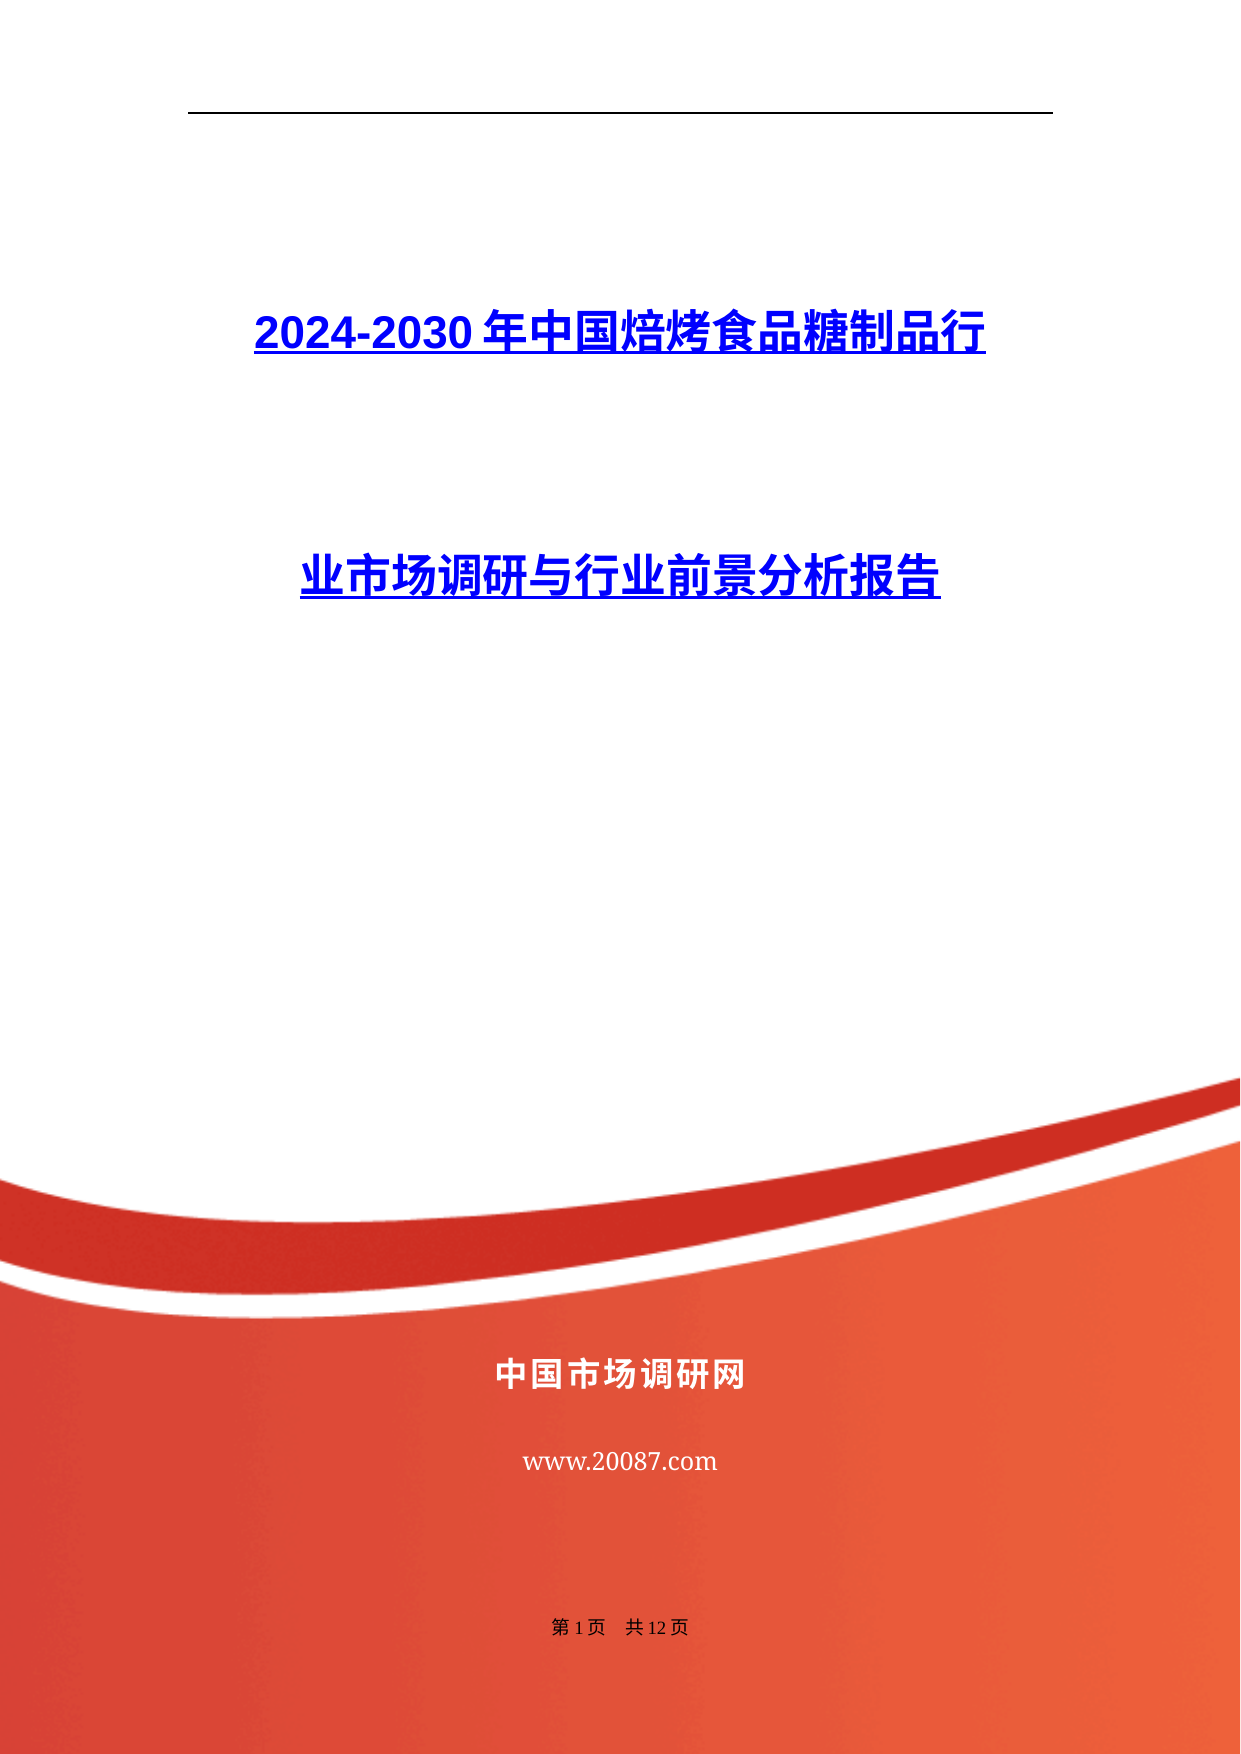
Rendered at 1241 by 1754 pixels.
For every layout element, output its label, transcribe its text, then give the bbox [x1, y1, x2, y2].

picture [0, 1006, 1241, 1754]
text www.20087.com [187, 1428, 1053, 1493]
subtitle 中国市场调研网 [187, 1339, 1053, 1404]
table_header 2024-2030年中国焙烤食品糖制品行业市场调研与行业前景分析报告 [188, 207, 1053, 773]
